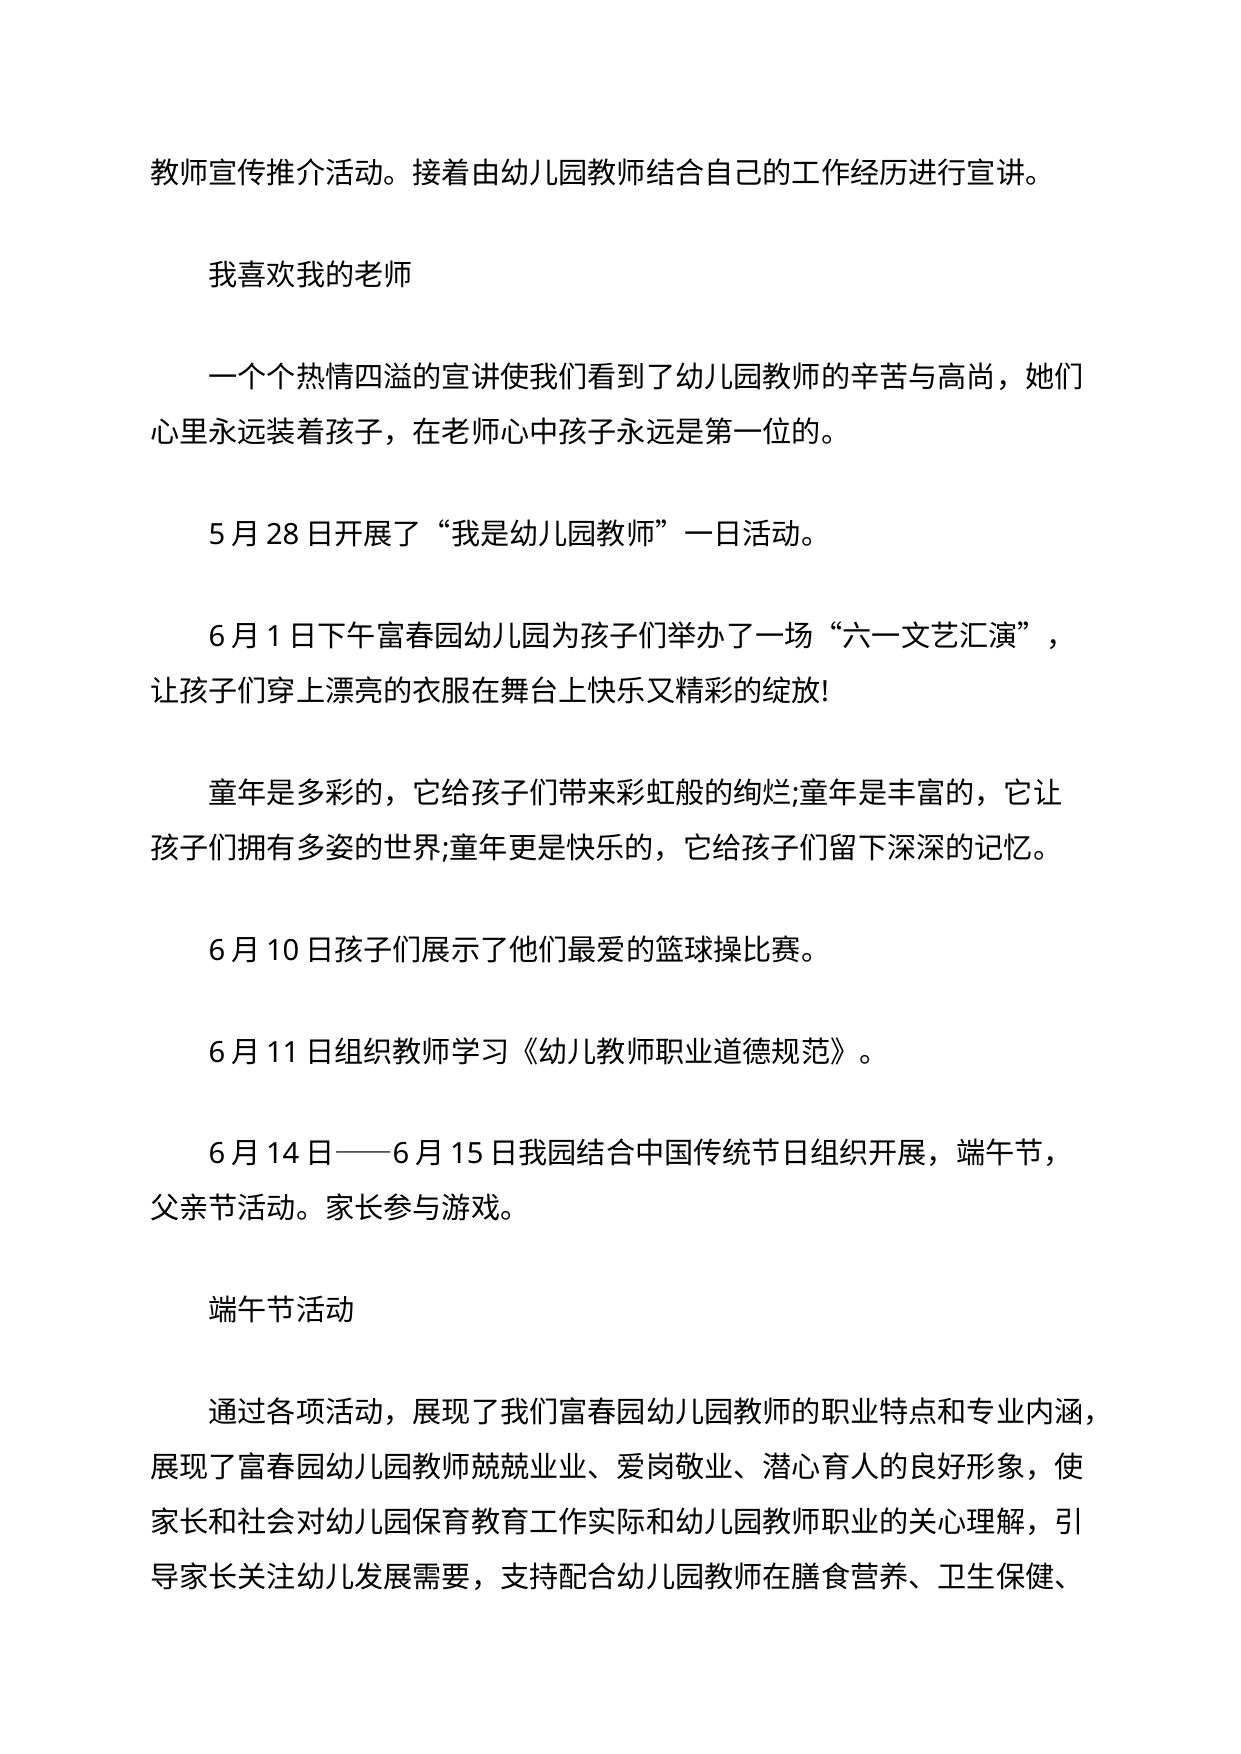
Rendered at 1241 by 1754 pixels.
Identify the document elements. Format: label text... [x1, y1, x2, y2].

text 我喜欢我的老师 [150, 252, 1090, 294]
text 6月11日组织教师学习《幼儿教师职业道德规范》。 [150, 1028, 1090, 1071]
text 一个个热情四溢的宣讲使我们看到了幼儿园教师的辛苦与高尚，她们心里永远装着孩子，在老师心中孩子永远是第一位的。 [150, 353, 1090, 451]
text 6月1日下午富春园幼儿园为孩子们举办了一场“六一文艺汇演”，让孩子们穿上漂亮的衣服在舞台上快乐又精彩的绽放! [150, 612, 1090, 709]
text 5月28日开展了“我是幼儿园教师”一日活动。 [150, 510, 1090, 553]
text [150, 1389, 1090, 1596]
text 6月10日孩子们展示了他们最爱的篮球操比赛。 [150, 926, 1090, 968]
text 端午节活动 [150, 1287, 1090, 1329]
text 6月14日——6月15日我园结合中国传统节日组织开展，端午节，父亲节活动。家长参与游戏。 [150, 1130, 1090, 1227]
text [150, 150, 1090, 192]
text 童年是多彩的，它给孩子们带来彩虹般的绚烂;童年是丰富的，它让孩子们拥有多姿的世界;童年更是快乐的，它给孩子们留下深深的记忆。 [150, 769, 1090, 867]
